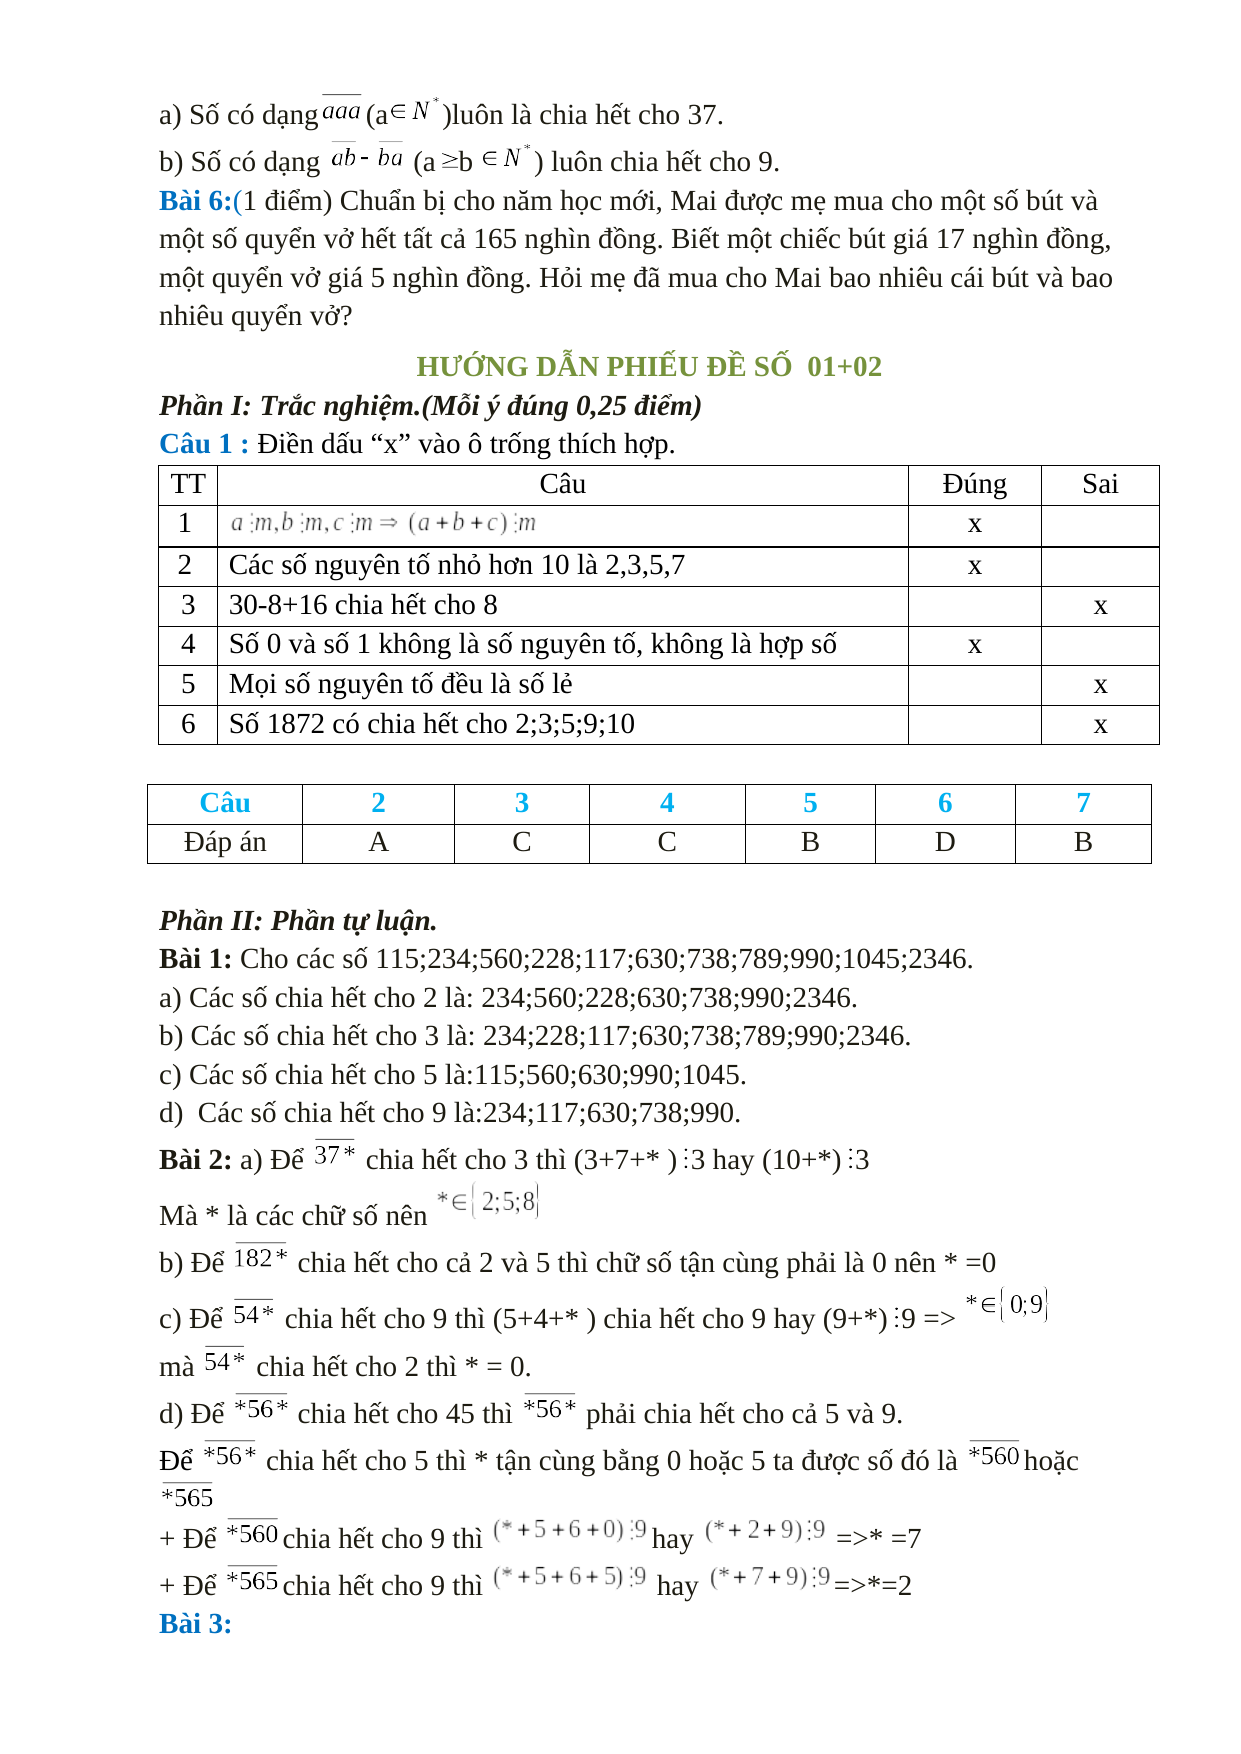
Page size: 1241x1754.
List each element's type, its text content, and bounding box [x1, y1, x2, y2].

text c) Các số chia hết cho 5 là:115;560;630;990;1045. [159, 1057, 1140, 1090]
table_header 7 [1016, 785, 1151, 823]
table_header 2 [303, 785, 454, 823]
text Bài 1: Cho các số 115;234;560;228;117;630;738;789;990;1045;2346. [159, 941, 1140, 975]
table_cell x [909, 506, 1041, 546]
table_cell B [1016, 825, 1151, 863]
text Để chia hết cho 5 thì * tận cùng bằng 0 hoặc 5 ta được số đó là hoặc [159, 1434, 1140, 1512]
table_cell Mọi số nguyên tố đều là số lẻ [218, 666, 908, 705]
text c) Để chia hết cho 9 thì (5+4+* ) chia hết cho 9 hay (9+*)9 => [159, 1284, 1140, 1335]
text a) Các số chia hết cho 2 là: 234;560;228;630;738;990;2346. [159, 980, 1140, 1013]
table_header Câu [218, 466, 908, 504]
text Bài 2: a) Để chia hết cho 3 thì (3+7+* )3 hay (10+*)3 [159, 1134, 1140, 1176]
text b) Để chia hết cho cả 2 và 5 thì chữ số tận cùng phải là 0 nên * =0 [159, 1237, 1140, 1279]
text b) Các số chia hết cho 3 là: 234;228;117;630;738;789;990;2346. [159, 1018, 1140, 1052]
table_header 5 [746, 785, 875, 823]
table_cell 4 [159, 627, 217, 665]
text + Để chia hết cho 9 thì hay =>*=2 [159, 1559, 1140, 1601]
table_cell 3 [159, 587, 217, 626]
text Phần II: Phần tự luận. [159, 903, 1140, 936]
table_cell Các số nguyên tố nhỏ hơn 10 là 2,3,5,7 [218, 548, 908, 586]
table_cell [1042, 506, 1159, 546]
text d) Để chia hết cho 45 thì phải chia hết cho cả 5 và 9. [159, 1387, 1140, 1429]
table_cell x [909, 548, 1041, 586]
text + Để chia hết cho 9 thì hay =>* =7 [159, 1512, 1140, 1554]
table_cell 2 [159, 548, 217, 586]
table_cell 6 [159, 706, 217, 744]
table_cell Số 1872 có chia hết cho 2;3;5;9;10 [218, 706, 908, 744]
table_header Đúng [909, 466, 1041, 504]
table_cell B [746, 825, 875, 863]
table_cell [909, 587, 1041, 626]
table_cell [1042, 627, 1159, 665]
table_header TT [159, 466, 217, 504]
text Bài 3: [159, 1606, 1140, 1640]
table_cell x [909, 627, 1041, 665]
table_cell 1 [159, 506, 217, 546]
table_cell [909, 706, 1041, 744]
text Mà * là các chữ số nên [159, 1181, 1140, 1232]
text mà chia hết cho 2 thì * = 0. [159, 1340, 1140, 1382]
table_cell [909, 666, 1041, 705]
table_header 6 [876, 785, 1015, 823]
text Bài 6:(1 điểm) Chuẩn bị cho năm học mới, Mai được mẹ mua cho một số bút và một số quyển vở hết tất cả 165 nghìn đồng. Biết một chiếc bút giá 17 nghìn đồng, một quyển vở giá 5 nghìn đồng. Hỏi mẹ đã mua cho Mai bao nhiêu cái bút và bao nhiêu quyển vở? [159, 183, 1140, 332]
text Câu 1 : Điền dấu “x” vào ô trống thích hợp. [159, 426, 1140, 460]
text b) Số có dạng (ab ) luôn chia hết cho 9. [159, 136, 1140, 178]
table_cell [218, 506, 908, 546]
text a) Số có dạng(a)luôn là chia hết cho 37. [159, 88, 1140, 131]
table_cell 30-8+16 chia hết cho 8 [218, 587, 908, 626]
table_cell [1042, 548, 1159, 586]
table_header Sai [1042, 466, 1159, 504]
table_cell x [1042, 706, 1159, 744]
table_cell Số 0 và số 1 không là số nguyên tố, không là hợp số [218, 627, 908, 665]
table_header 4 [590, 785, 745, 823]
text Phần I: Trắc nghiệm.(Mỗi ý đúng 0,25 điểm) [159, 388, 1140, 421]
table_cell C [590, 825, 745, 863]
table_cell C [455, 825, 589, 863]
table_cell A [303, 825, 454, 863]
table_header 3 [455, 785, 589, 823]
table_cell x [1042, 587, 1159, 626]
text d) Các số chia hết cho 9 là:234;117;630;738;990. [159, 1095, 1140, 1129]
table_cell D [876, 825, 1015, 863]
table_cell 5 [159, 666, 217, 705]
table_header Câu [148, 785, 302, 823]
table_cell x [1042, 666, 1159, 705]
table_cell Đáp án [148, 825, 302, 863]
text HƯỚNG DẪN PHIẾU ĐỀ SỐ 01+02 [159, 349, 1140, 383]
